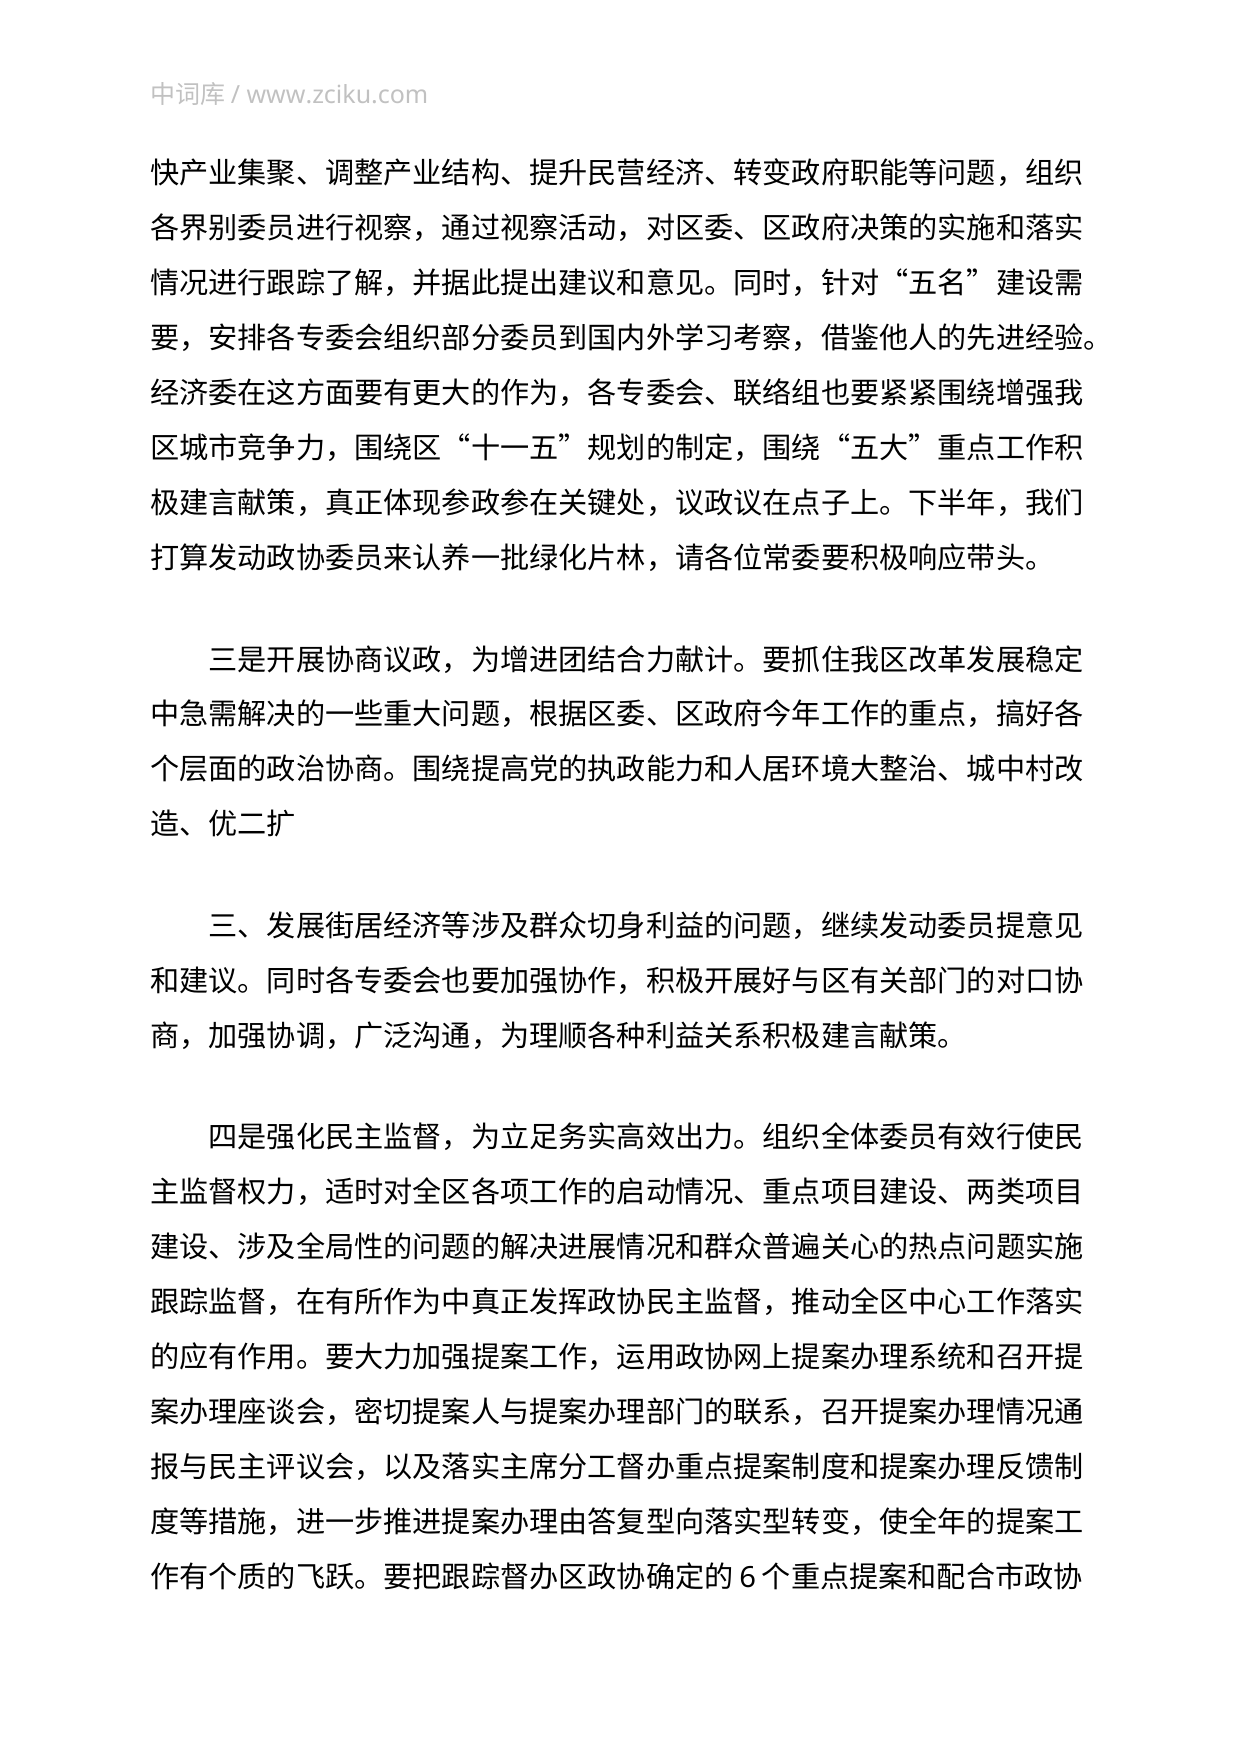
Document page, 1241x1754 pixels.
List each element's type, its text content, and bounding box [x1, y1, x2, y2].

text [150, 1114, 1090, 1596]
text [150, 150, 1090, 577]
text 三是开展协商议政，为增进团结合力献计。要抓住我区改革发展稳定中急需解决的一些重大问题，根据区委、区政府今年工作的重点，搞好各个层面的政治协商。围绕提高党的执政能力和人居环境大整治、城中村改造、优二扩 [150, 636, 1090, 843]
text 三、发展街居经济等涉及群众切身利益的问题，继续发动委员提意见和建议。同时各专委会也要加强协作，积极开展好与区有关部门的对口协商，加强协调，广泛沟通，为理顺各种利益关系积极建言献策。 [150, 902, 1090, 1054]
